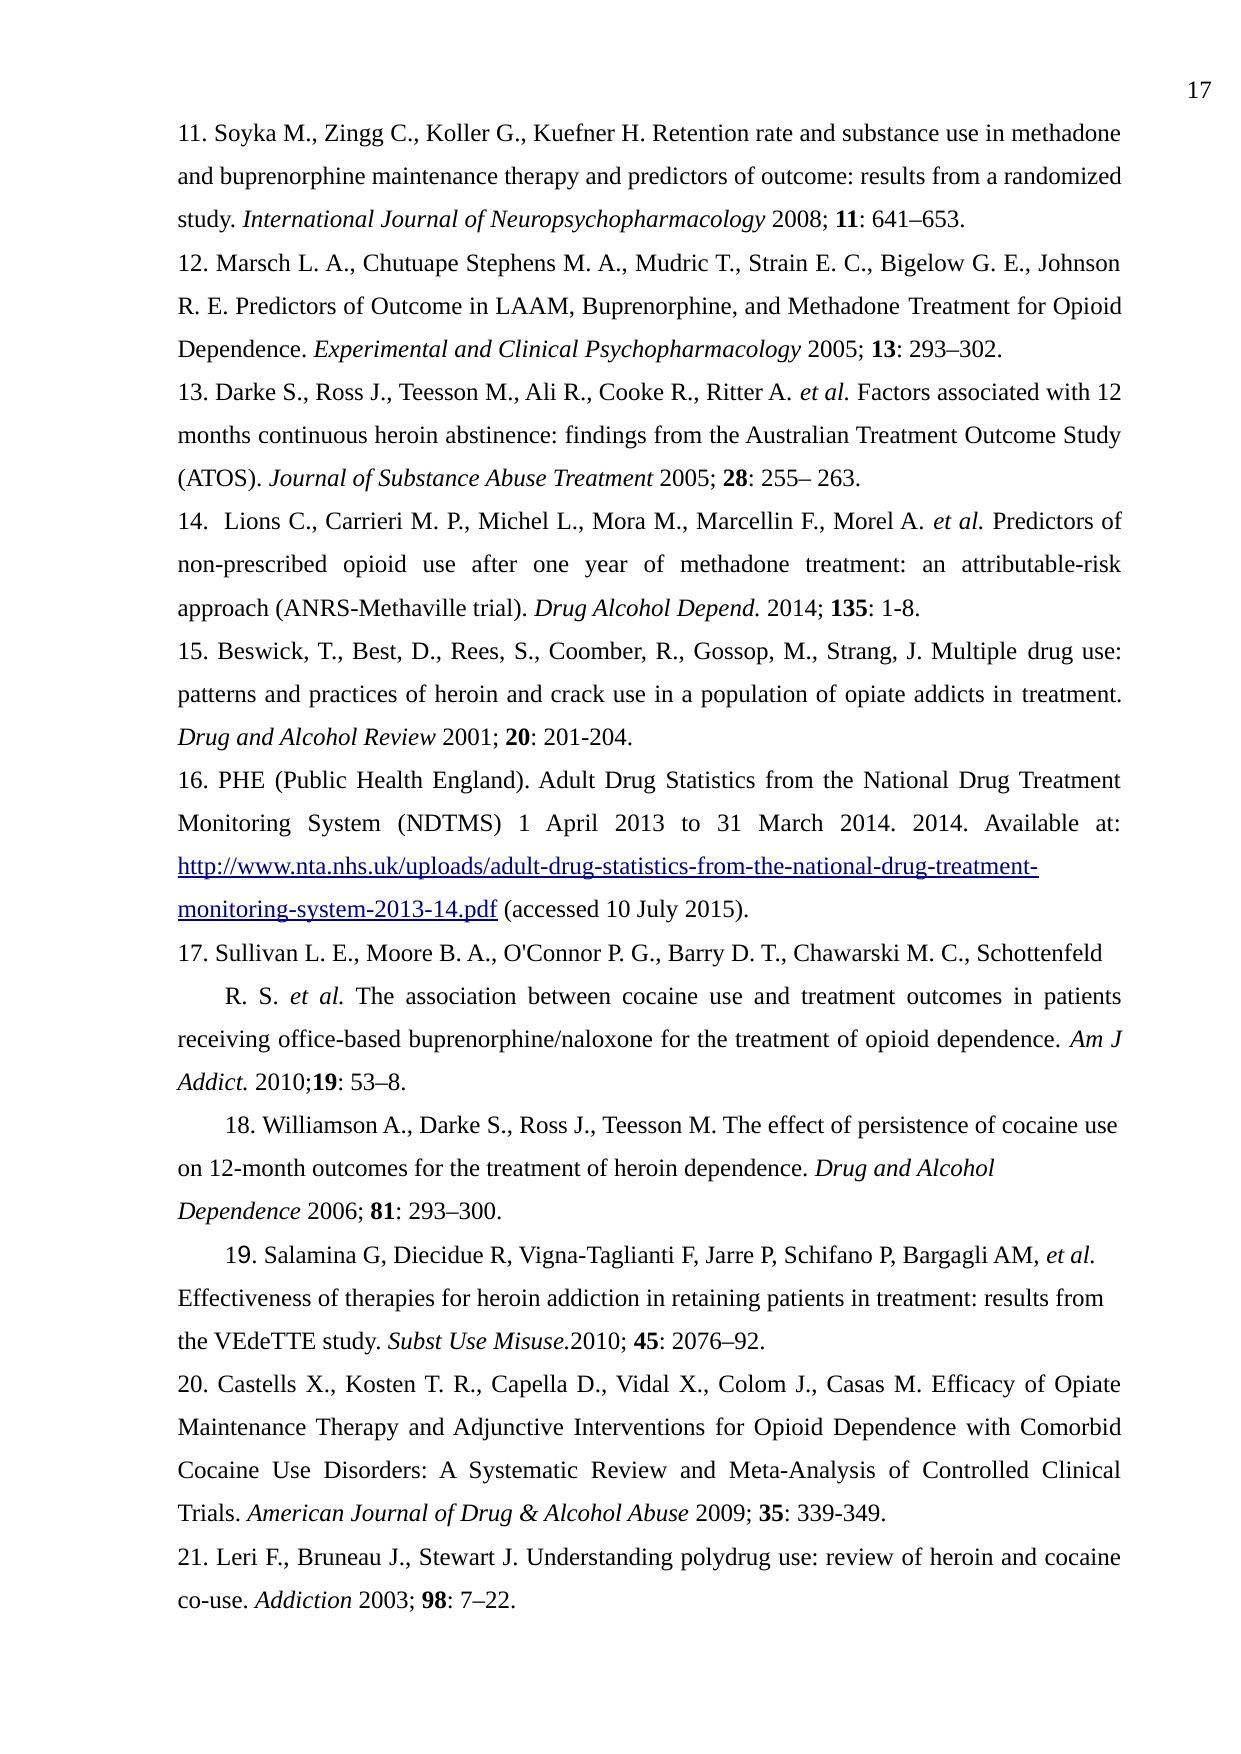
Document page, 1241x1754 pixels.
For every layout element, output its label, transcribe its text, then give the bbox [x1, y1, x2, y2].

text 14. Lions C., Carrieri M. P., Michel L., Mora M., Marcellin F., Morel A. et al. Predictors of non-prescribed opioid use after one year of methadone treatment: an attributable-risk approach (ANRS-Methaville trial). Drug Alcohol Depend. 2014; 135: 1-8. [177, 506, 1122, 621]
text 11. Soyka M., Zingg C., Koller G., Kuefner H. Retention rate and substance use in methadone and buprenorphine maintenance therapy and predictors of outcome: results from a randomized study. International Journal of Neuropsychopharmacology 2008; 11: 641–653. [177, 118, 1122, 233]
text 21. Leri F., Bruneau J., Stewart J. Understanding polydrug use: review of heroin and cocaine co-use. Addiction 2003; 98: 7–22. [177, 1542, 1122, 1613]
text 13. Darke S., Ross J., Teesson M., Ali R., Cooke R., Ritter A. et al. Factors associated with 12 months continuous heroin abstinence: findings from the Australian Treatment Outcome Study (ATOS). Journal of Substance Abuse Treatment 2005; 28: 255– 263. [177, 377, 1122, 492]
text 19. Salamina G, Diecidue R, Vigna-Taglianti F, Jarre P, Schifano P, Bargagli AM, et al. Effectiveness of therapies for heroin addiction in retaining patients in treatment: results from the VEdeTTE study. Subst Use Misuse.2010; 45: 2076–92. [177, 1239, 1122, 1355]
text 17. Sullivan L. E., Moore B. A., O'Connor P. G., Barry D. T., Chawarski M. C., Schottenfeld [177, 938, 1122, 966]
text 20. Castells X., Kosten T. R., Capella D., Vidal X., Colom J., Casas M. Efficacy of Opiate Maintenance Therapy and Adjunctive Interventions for Opioid Dependence with Comorbid Cocaine Use Disorders: A Systematic Review and Meta-Analysis of Controlled Clinical Trials. American Journal of Drug & Alcohol Abuse 2009; 35: 339-349. [177, 1369, 1122, 1527]
text 16. PHE (Public Health England). Adult Drug Statistics from the National Drug Treatment Monitoring System (NDTMS) 1 April 2013 to 31 March 2014. 2014. Available at: http://www.nta.nhs.uk/uploads/adult-drug-statistics-from-the-national-drug-treatment-monitoring-system-2013-14.pdf (accessed 10 July 2015). [177, 765, 1122, 923]
text R. S. et al. The association between cocaine use and treatment outcomes in patients receiving office-based buprenorphine/naloxone for the treatment of opioid dependence. Am J Addict. 2010;19: 53–8. [177, 981, 1122, 1096]
text 12. Marsch L. A., Chutuape Stephens M. A., Mudric T., Strain E. C., Bigelow G. E., Johnson R. E. Predictors of Outcome in LAAM, Buprenorphine, and Methadone Treatment for Opioid Dependence. Experimental and Clinical Psychopharmacology 2005; 13: 293–302. [177, 248, 1122, 363]
text 15. Beswick, T., Best, D., Rees, S., Coomber, R., Gossop, M., Strang, J. Multiple drug use: patterns and practices of heroin and crack use in a population of opiate addicts in treatment. Drug and Alcohol Review 2001; 20: 201-204. [177, 636, 1122, 751]
text 18. Williamson A., Darke S., Ross J., Teesson M. The effect of persistence of cocaine use on 12-month outcomes for the treatment of heroin dependence. Drug and Alcohol Dependence 2006; 81: 293–300. [177, 1110, 1122, 1225]
